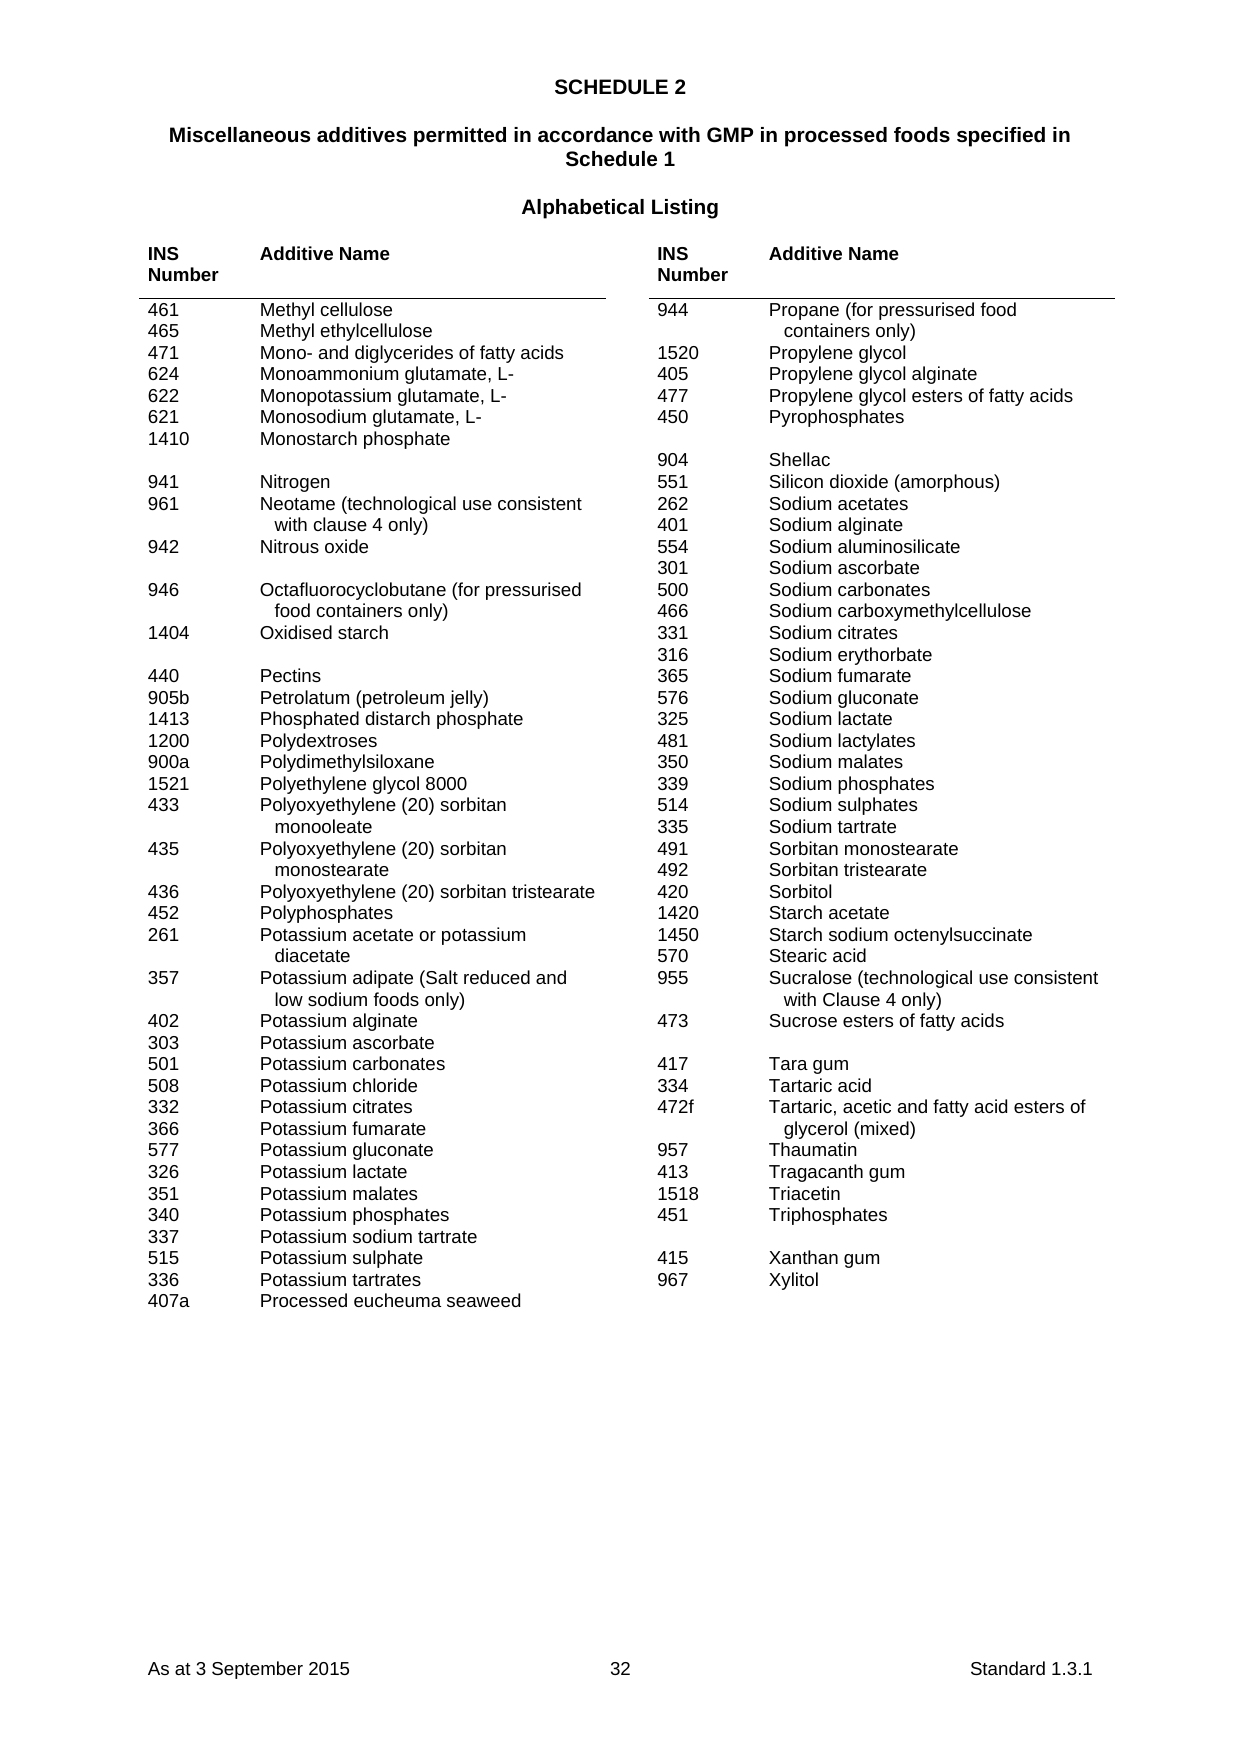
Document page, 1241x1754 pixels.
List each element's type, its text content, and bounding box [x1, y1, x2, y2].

table_cell Octafluorocyclobutane (for pressurised food containers only) [251, 579, 606, 622]
table_cell 900a [139, 751, 251, 773]
table_cell Propylene glycol esters of fatty acids [760, 385, 1115, 406]
table_cell 337 [139, 1226, 251, 1247]
table_cell Methyl cellulose [251, 299, 606, 320]
table_cell 577 [139, 1139, 251, 1161]
table_cell 570 [649, 945, 760, 967]
table_cell 576 [649, 686, 760, 708]
table_cell Potassium sulphate [251, 1247, 606, 1269]
table_cell Potassium sodium tartrate [251, 1226, 606, 1247]
table_cell 325 [649, 708, 760, 729]
table_cell Polyoxyethylene (20) sorbitan monooleate [251, 794, 606, 837]
table_cell Potassium malates [251, 1183, 606, 1204]
table_cell 365 [649, 665, 760, 686]
table_cell 417 [649, 1053, 760, 1074]
table_cell 492 [649, 859, 760, 881]
table_cell 481 [649, 730, 760, 751]
table_cell 261 [139, 924, 251, 967]
table_cell Sodium lactylates [760, 730, 1115, 751]
table_cell 501 [139, 1053, 251, 1074]
table_cell 413 [649, 1161, 760, 1182]
table_cell 340 [139, 1204, 251, 1226]
table_cell Monosodium glutamate, L- [251, 406, 606, 428]
table_cell Silicon dioxide (amorphous) [760, 471, 1115, 492]
table_cell Potassium carbonates [251, 1053, 606, 1074]
table_cell 336 [139, 1269, 251, 1290]
table_cell Petrolatum (petroleum jelly) [251, 686, 606, 708]
table_cell 366 [139, 1118, 251, 1139]
table_cell 1521 [139, 773, 251, 794]
table_cell Mono- and diglycerides of fatty acids [251, 341, 606, 363]
table_cell 515 [139, 1247, 251, 1269]
table_header INS Number [649, 243, 760, 298]
table_cell 334 [649, 1075, 760, 1096]
table_cell 905b [139, 686, 251, 708]
table_cell 440 [139, 665, 251, 686]
table_cell 262 [649, 493, 760, 514]
table_cell Xanthan gum [760, 1247, 1115, 1269]
table_cell 450 [649, 406, 760, 449]
table_cell 1404 [139, 622, 251, 665]
table_cell 452 [139, 902, 251, 924]
table_cell Sodium alginate [760, 514, 1115, 536]
table_cell Sodium malates [760, 751, 1115, 773]
table_cell Sucralose (technological use consistent with Clause 4 only) [760, 967, 1115, 1010]
table_cell 332 [139, 1096, 251, 1118]
table_cell Thaumatin [760, 1139, 1115, 1161]
table_cell 508 [139, 1075, 251, 1096]
table_header INS Number [139, 243, 251, 298]
table_cell Polydextroses [251, 730, 606, 751]
table_cell Sodium sulphates [760, 794, 1115, 816]
table_cell 405 [649, 363, 760, 384]
table_cell Processed eucheuma seaweed [251, 1290, 606, 1312]
table_cell 316 [649, 643, 760, 665]
table_cell 946 [139, 579, 251, 622]
table_header Additive Name [760, 243, 1115, 298]
table_cell Tragacanth gum [760, 1161, 1115, 1182]
table_cell Potassium phosphates [251, 1204, 606, 1226]
table_cell Sodium ascorbate [760, 557, 1115, 579]
table_cell Potassium acetate or potassium diacetate [251, 924, 606, 967]
table_cell 1450 [649, 924, 760, 945]
table_cell Sodium lactate [760, 708, 1115, 729]
table_cell Tartaric, acetic and fatty acid esters of glycerol (mixed) [760, 1096, 1115, 1139]
table_cell 303 [139, 1031, 251, 1053]
table_cell 1413 [139, 708, 251, 729]
table_cell Polyethylene glycol 8000 [251, 773, 606, 794]
table_header Additive Name [251, 243, 606, 298]
table_cell Potassium alginate [251, 1010, 606, 1031]
table_cell 1200 [139, 730, 251, 751]
table_cell 473 [649, 1010, 760, 1053]
table_cell Propylene glycol [760, 341, 1115, 363]
table_cell 461 [139, 299, 251, 320]
table_cell 514 [649, 794, 760, 816]
table_cell Potassium citrates [251, 1096, 606, 1118]
table_cell Sodium phosphates [760, 773, 1115, 794]
table_cell Starch sodium octenylsuccinate [760, 924, 1115, 945]
table_cell Sodium acetates [760, 493, 1115, 514]
table_cell Polyoxyethylene (20) sorbitan monostearate [251, 838, 606, 881]
table_cell Sodium carbonates [760, 579, 1115, 600]
table_cell Potassium adipate (Salt reduced and low sodium foods only) [251, 967, 606, 1010]
table_cell Tara gum [760, 1053, 1115, 1074]
table_cell 350 [649, 751, 760, 773]
table_cell Neotame (technological use consistent with clause 4 only) [251, 493, 606, 536]
table_cell 491 [649, 838, 760, 859]
table_cell Potassium chloride [251, 1075, 606, 1096]
table_cell Sodium aluminosilicate [760, 536, 1115, 557]
table_cell 357 [139, 967, 251, 1010]
table_cell 944 [649, 299, 760, 341]
table_cell 451 [649, 1204, 760, 1247]
table_cell Sodium erythorbate [760, 643, 1115, 665]
table_cell Nitrous oxide [251, 536, 606, 579]
table_cell Sorbitan monostearate [760, 838, 1115, 859]
table_cell 472f [649, 1096, 760, 1139]
table_cell Propylene glycol alginate [760, 363, 1115, 384]
table_cell 1410 [139, 428, 251, 471]
table_cell Monostarch phosphate [251, 428, 606, 471]
table_cell 1420 [649, 902, 760, 924]
table_cell Stearic acid [760, 945, 1115, 967]
table_cell 433 [139, 794, 251, 837]
table_cell Shellac [760, 449, 1115, 471]
table_cell Pyrophosphates [760, 406, 1115, 449]
table_cell Sodium citrates [760, 622, 1115, 643]
table_cell 420 [649, 881, 760, 902]
table_cell 967 [649, 1269, 760, 1290]
table_cell 904 [649, 449, 760, 471]
table_cell 301 [649, 557, 760, 579]
table_cell Potassium lactate [251, 1161, 606, 1182]
table_cell Sorbitol [760, 881, 1115, 902]
table_cell 401 [649, 514, 760, 536]
table_cell Oxidised starch [251, 622, 606, 665]
table_cell 331 [649, 622, 760, 643]
table_cell Phosphated distarch phosphate [251, 708, 606, 729]
table_cell 466 [649, 600, 760, 622]
table_cell 955 [649, 967, 760, 1010]
table_cell Polyoxyethylene (20) sorbitan tristearate [251, 881, 606, 902]
table_cell Pectins [251, 665, 606, 686]
table_cell 351 [139, 1183, 251, 1204]
table_cell Triacetin [760, 1183, 1115, 1204]
table_cell Propane (for pressurised food containers only) [760, 299, 1115, 341]
table_cell Sorbitan tristearate [760, 859, 1115, 881]
table_cell Sodium fumarate [760, 665, 1115, 686]
table_cell 335 [649, 816, 760, 837]
table_cell 436 [139, 881, 251, 902]
table_cell 465 [139, 320, 251, 341]
table_cell 477 [649, 385, 760, 406]
table_cell Sodium tartrate [760, 816, 1115, 837]
table_cell 402 [139, 1010, 251, 1031]
table_cell Tartaric acid [760, 1075, 1115, 1096]
table_cell Starch acetate [760, 902, 1115, 924]
table_cell 339 [649, 773, 760, 794]
table_cell Sodium gluconate [760, 686, 1115, 708]
table_cell 942 [139, 536, 251, 579]
table_cell 961 [139, 493, 251, 536]
table_cell 941 [139, 471, 251, 492]
table_cell 957 [649, 1139, 760, 1161]
table_cell 471 [139, 341, 251, 363]
table_cell Polydimethylsiloxane [251, 751, 606, 773]
table_cell 435 [139, 838, 251, 881]
table_cell 415 [649, 1247, 760, 1269]
table_cell Sodium carboxymethylcellulose [760, 600, 1115, 622]
table_cell 621 [139, 406, 251, 428]
table_cell 407a [139, 1290, 251, 1312]
table_cell Polyphosphates [251, 902, 606, 924]
table_cell Sucrose esters of fatty acids [760, 1010, 1115, 1053]
table_cell Xylitol [760, 1269, 1115, 1290]
table_cell Nitrogen [251, 471, 606, 492]
table_cell Triphosphates [760, 1204, 1115, 1247]
table_cell 1520 [649, 341, 760, 363]
table_cell Potassium tartrates [251, 1269, 606, 1290]
table_cell Potassium gluconate [251, 1139, 606, 1161]
table_cell Monoammonium glutamate, L- [251, 363, 606, 384]
table_cell Monopotassium glutamate, L- [251, 385, 606, 406]
table_cell 622 [139, 385, 251, 406]
table_cell 624 [139, 363, 251, 384]
table_cell Potassium fumarate [251, 1118, 606, 1139]
table_cell 500 [649, 579, 760, 600]
table_cell Potassium ascorbate [251, 1031, 606, 1053]
table_cell 1518 [649, 1183, 760, 1204]
table_cell 551 [649, 471, 760, 492]
table_cell 554 [649, 536, 760, 557]
table_cell 326 [139, 1161, 251, 1182]
table_cell Methyl ethylcellulose [251, 320, 606, 341]
